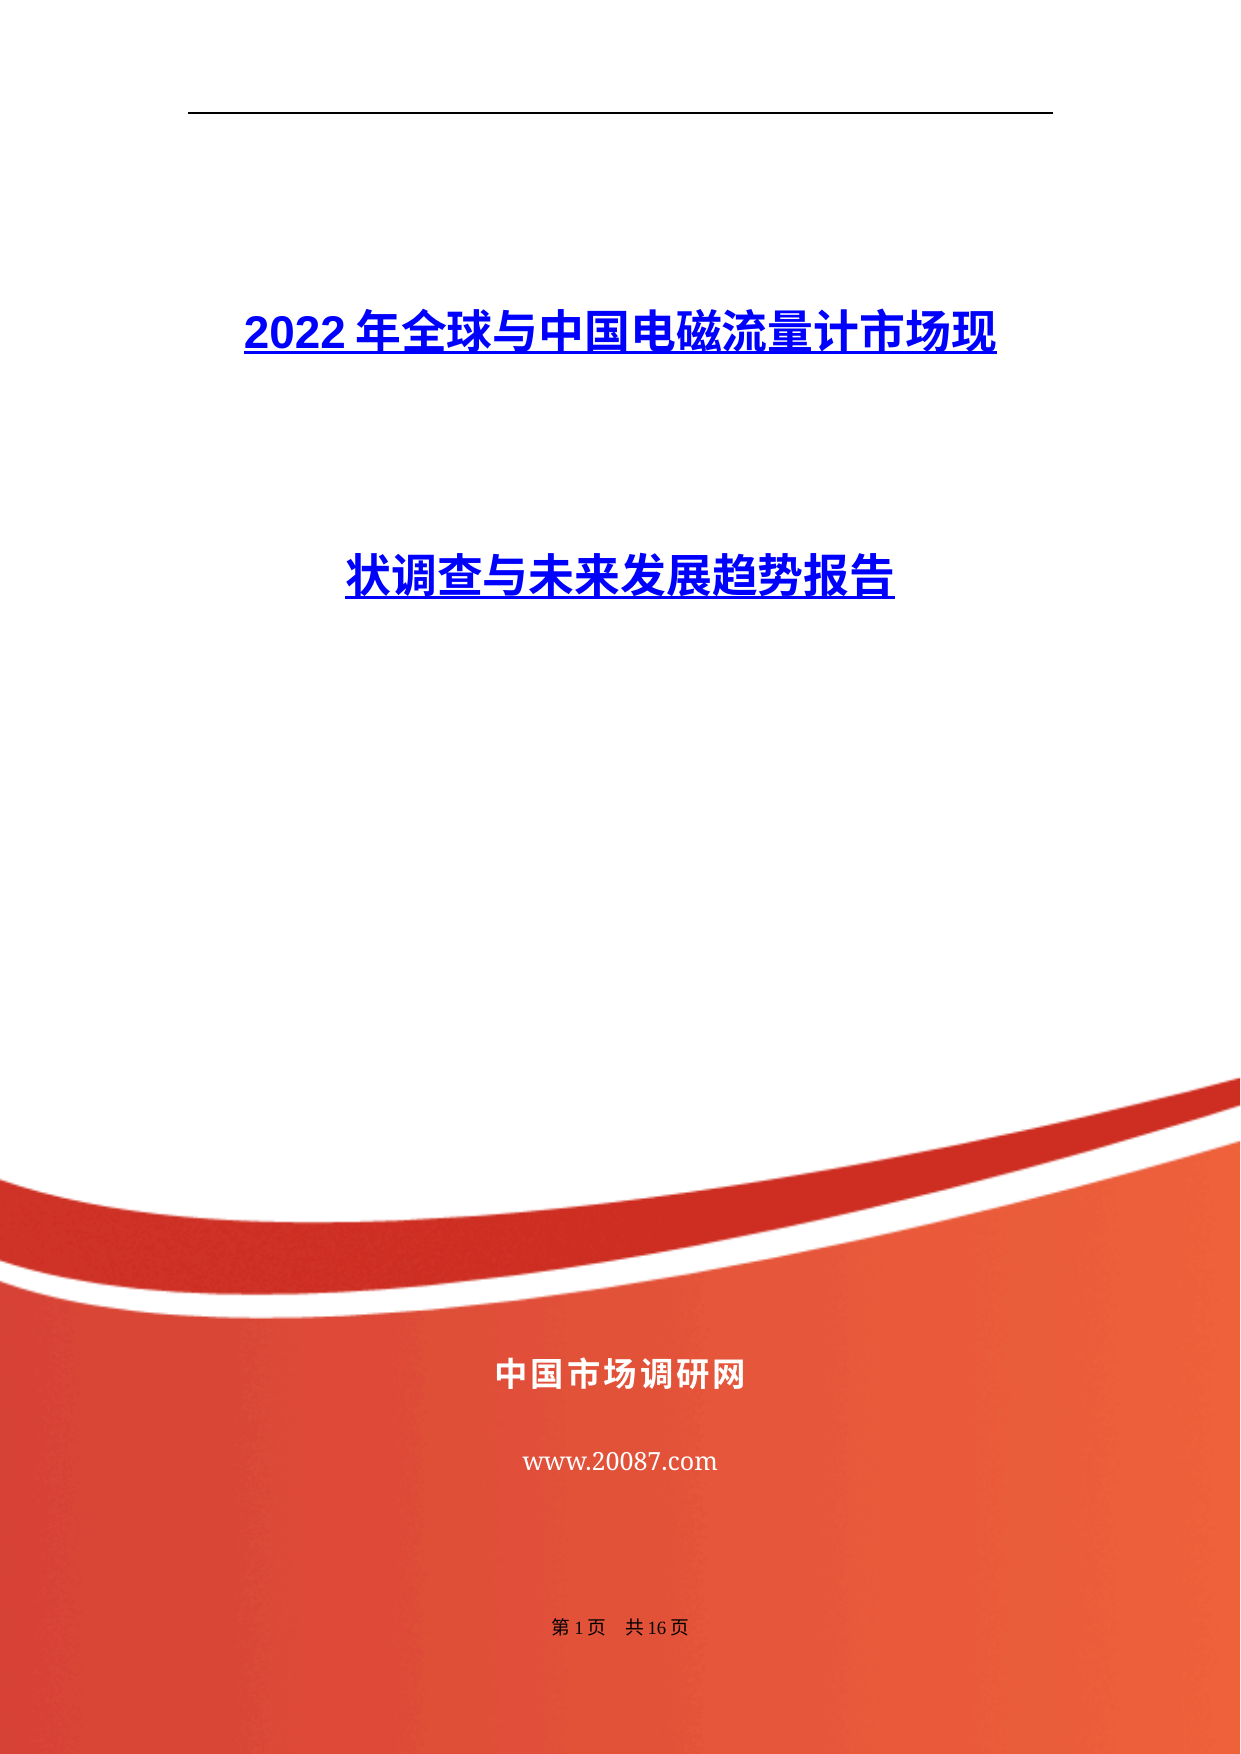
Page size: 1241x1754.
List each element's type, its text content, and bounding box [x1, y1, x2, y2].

picture [0, 1006, 1241, 1754]
table_header 2022年全球与中国电磁流量计市场现状调查与未来发展趋势报告 [188, 207, 1053, 773]
subtitle 中国市场调研网 [187, 1339, 1053, 1404]
text www.20087.com [187, 1428, 1053, 1493]
